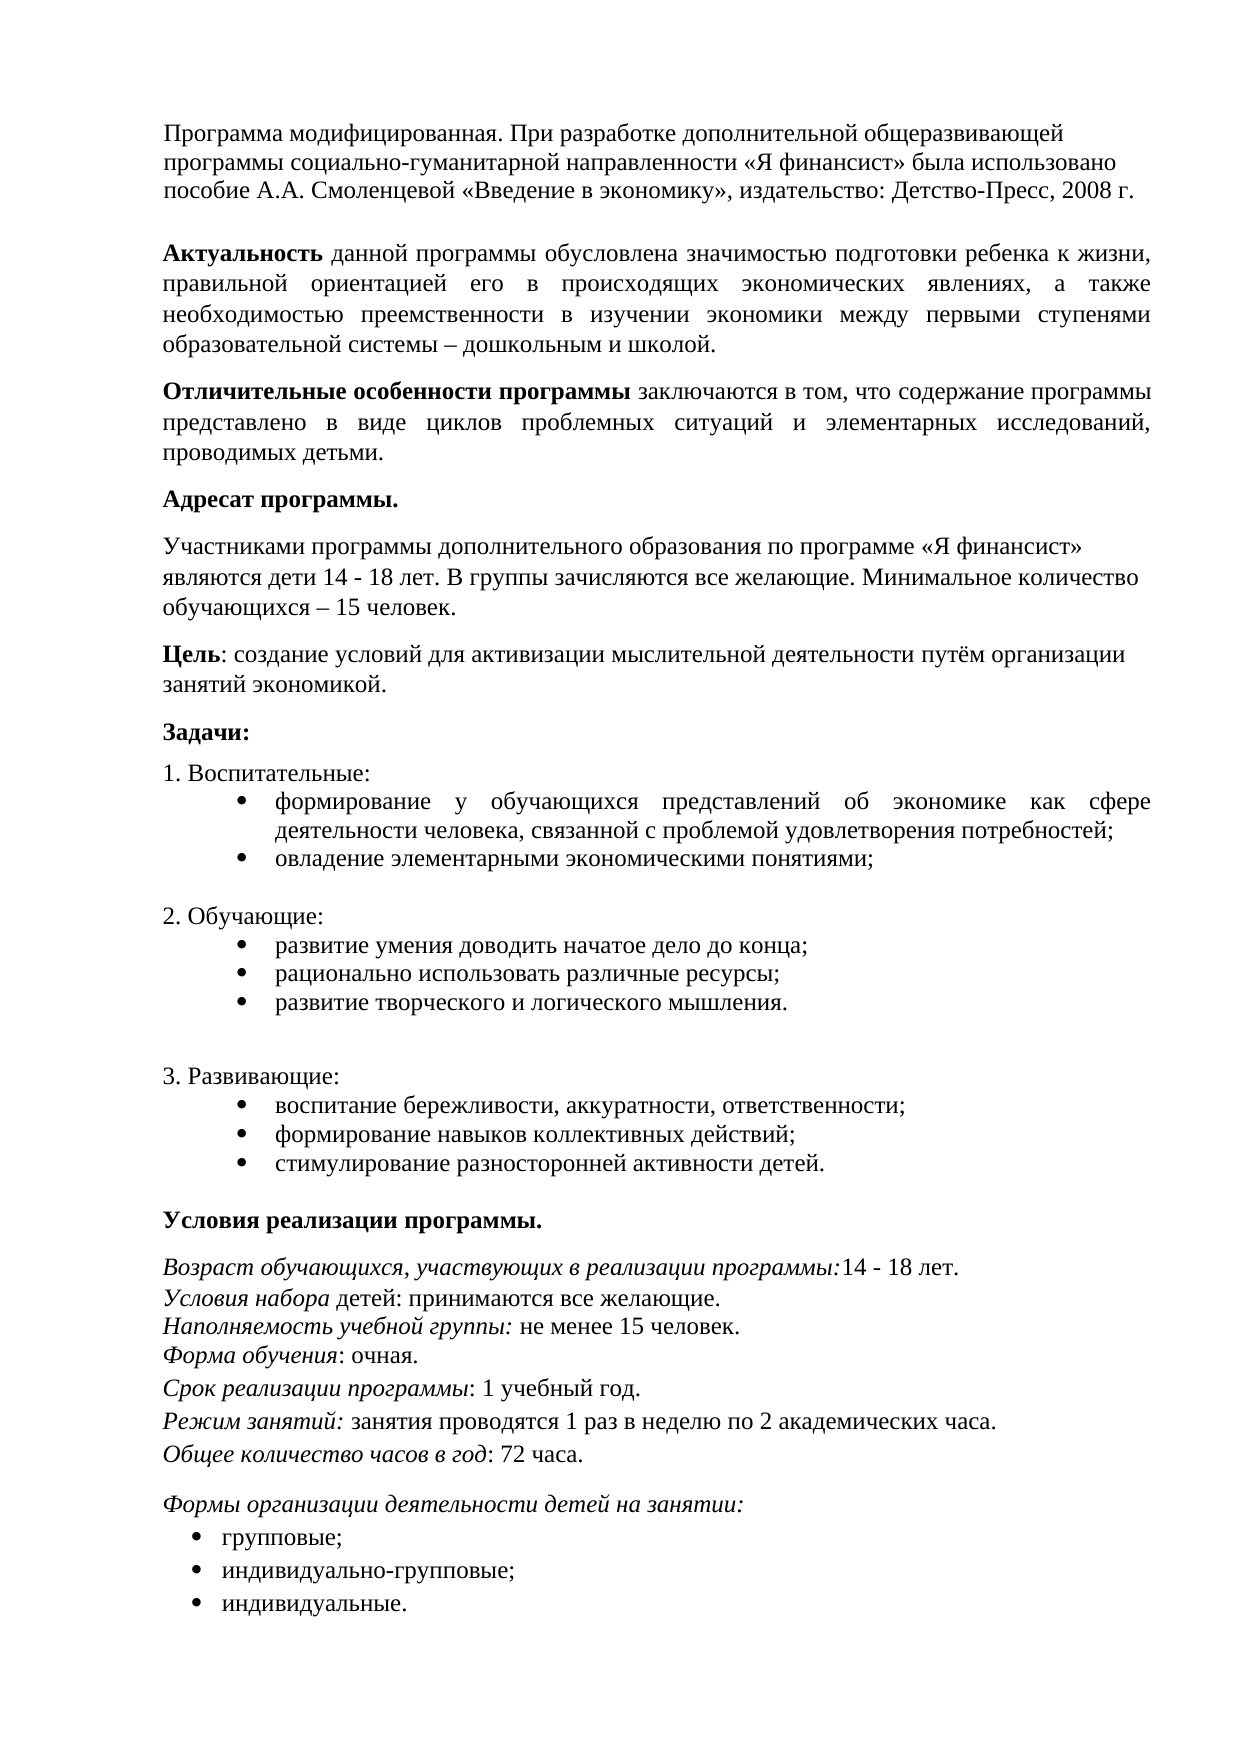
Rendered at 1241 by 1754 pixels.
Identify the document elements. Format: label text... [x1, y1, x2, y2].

text 2. Обучающие: [162, 901, 1152, 930]
text Отличительные особенности программы заключаются в том, что содержание программы представлено в виде циклов проблемных ситуаций и элементарных исследований, проводимых детьми. [162, 376, 1152, 466]
list развитие творческого и логического мышления. [237, 987, 1152, 1016]
text 3. Развивающие: [162, 1061, 1152, 1090]
text Программа модифицированная. При разработке дополнительной общеразвивающей программы социально-гуманитарной направленности «Я финансист» была использовано пособие А.А. Смоленцевой «Введение в экономику», издательство: Детство-Пресс, 2008 г. [163, 118, 1152, 238]
list рационально использовать различные ресурсы; [237, 958, 1152, 987]
text Форма обучения: очная. Срок реализации программы: 1 учебный год. Режим занятий: занятия проводятся 1 раз в неделю по 2 академических часа. Общее количество часов в год: 72 часа. [162, 1340, 1152, 1468]
list групповые; [192, 1522, 1152, 1551]
text Актуальность данной программы обусловлена значимостью подготовки ребенка к жизни, правильной ориентацией его в происходящих экономических явлениях, а также необходимостью преемственности в изучении экономики между первыми ступенями образовательной системы – дошкольным и школой. [162, 322, 1152, 358]
list стимулирование разносторонней активности детей. [237, 1148, 1152, 1176]
text Формы организации деятельности детей на занятии: [162, 1489, 1152, 1518]
text Цель: создание условий для активизации мыслительной деятельности путём организации занятий экономикой. [162, 639, 1152, 698]
list воспитание бережливости, аккуратности, ответственности; [237, 1090, 1152, 1119]
list формирование навыков коллективных действий; [237, 1119, 1152, 1148]
list овладение элементарными экономическими понятиями; [237, 843, 1152, 872]
text Условия набора детей: принимаются все желающие. [162, 1283, 1152, 1311]
list индивидуальные. [192, 1588, 1152, 1617]
text Задачи: [162, 717, 1152, 745]
text Наполняемость учебной группы: не менее 15 человек. [162, 1311, 1152, 1340]
list развитие умения доводить начатое дело до конца; [237, 930, 1152, 958]
text Участниками программы дополнительного образования по программе «Я финансист» являются дети 14 - 18 лет. В группы зачисляются все желающие. Минимальное количество обучающихся – 15 человек. [162, 531, 1152, 621]
text Возраст обучающихся, участвующих в реализации программы:14 - 18 лет. [162, 1252, 1152, 1281]
text Актуальность данной программы обусловлена значимостью подготовки ребенка к жизни, правильной ориентацией его в происходящих экономических явлениях, а также необходимостью преемственности в изучении экономики между первыми ступенями образовательной системы – дошкольным и школой. [162, 238, 1152, 290]
text Условия реализации программы. [162, 1205, 1152, 1234]
list индивидуально-групповые; [192, 1555, 1152, 1584]
text Адресат программы. [162, 484, 1152, 513]
list формирование у обучающихся представлений об экономике как сфере деятельности человека, связанной с проблемой удовлетворения потребностей; [237, 786, 1152, 843]
text 1. Воспитательные: [162, 762, 1152, 786]
